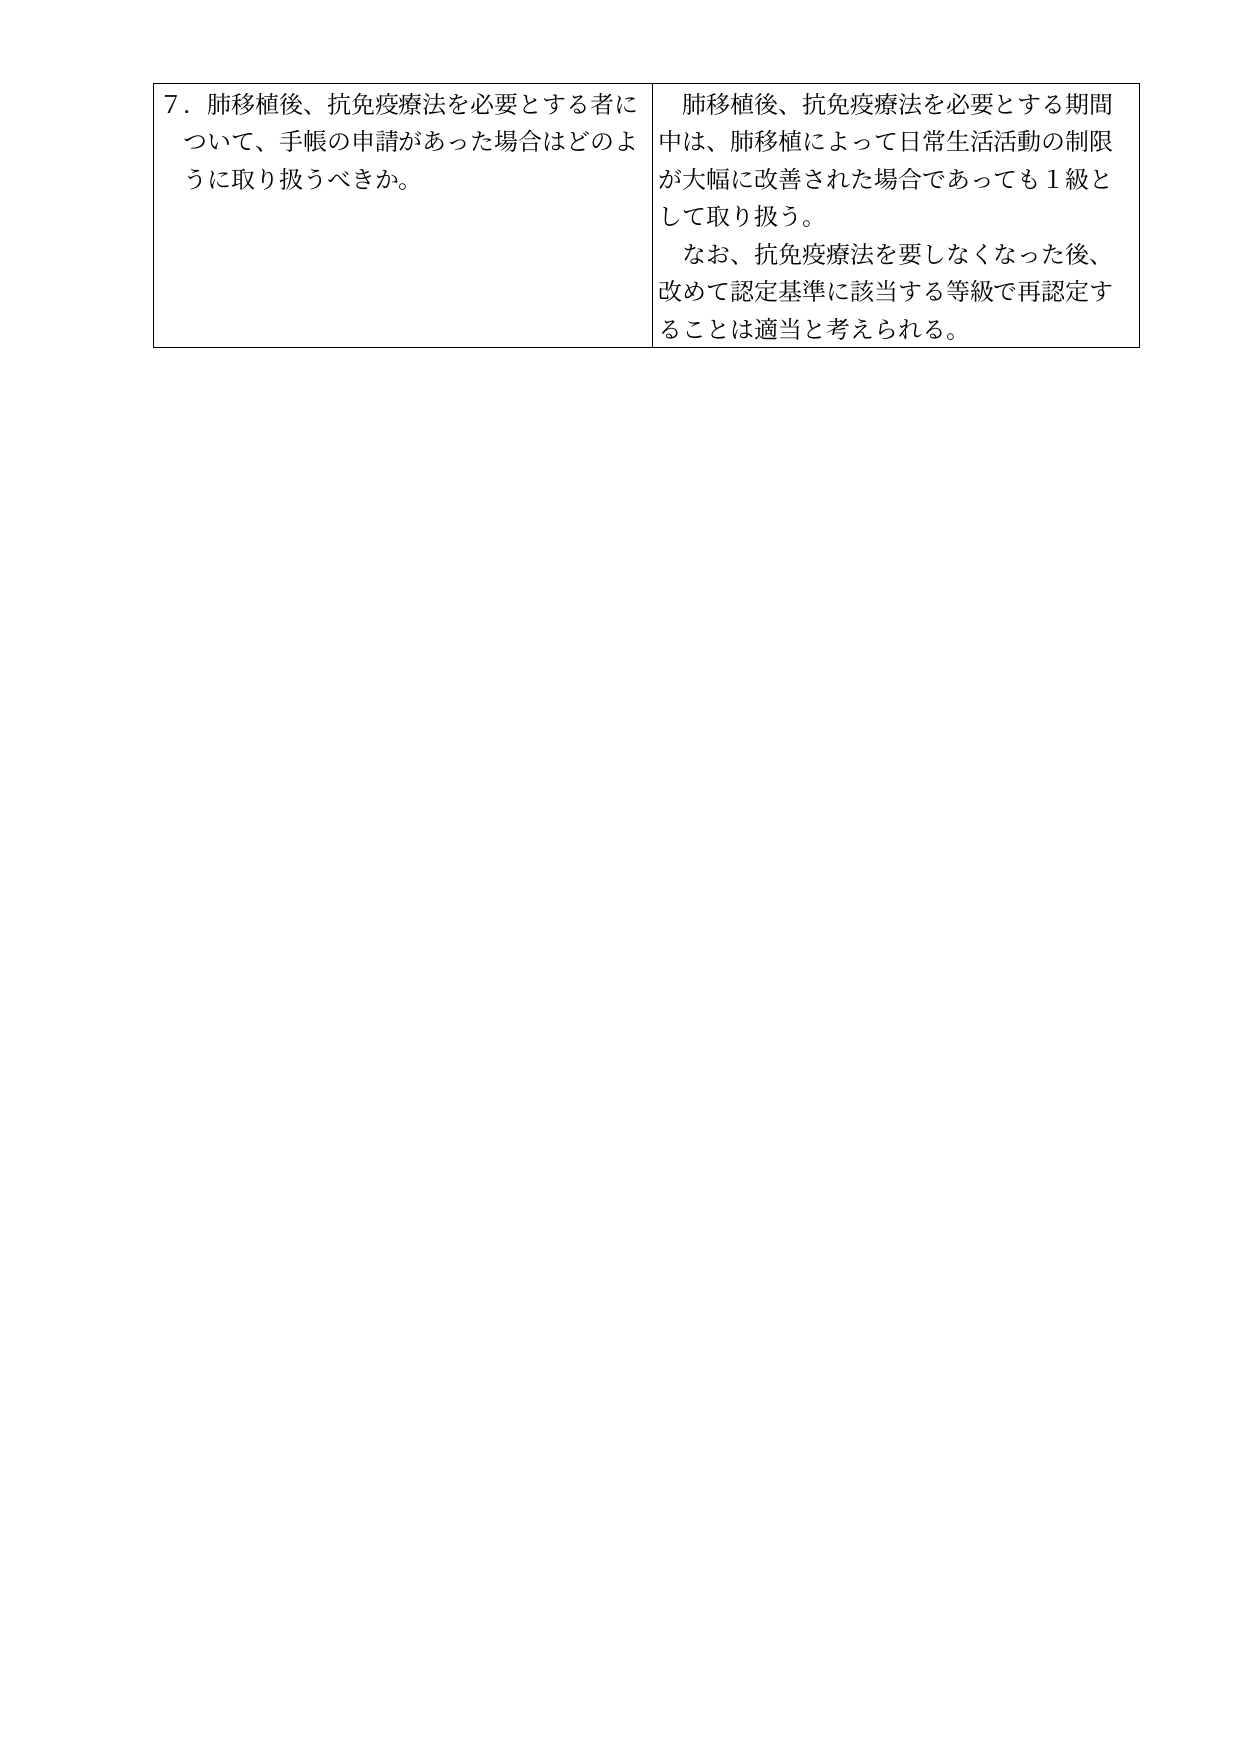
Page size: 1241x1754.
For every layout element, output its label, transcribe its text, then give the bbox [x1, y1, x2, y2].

table_cell 肺移植後、抗免疫療法を必要とする期間中は、肺移植によって日常生活活動の制限が大幅に改善された場合であっても１級として取り扱う。 なお、抗免疫療法を要しなくなった後、改めて認定基準に該当する等級で再認定することは適当と考えられる。 [653, 84, 1139, 347]
table_cell ７．肺移植後、抗免疫療法を必要とする者について、手帳の申請があった場合はどのように取り扱うべきか。 [154, 84, 652, 347]
